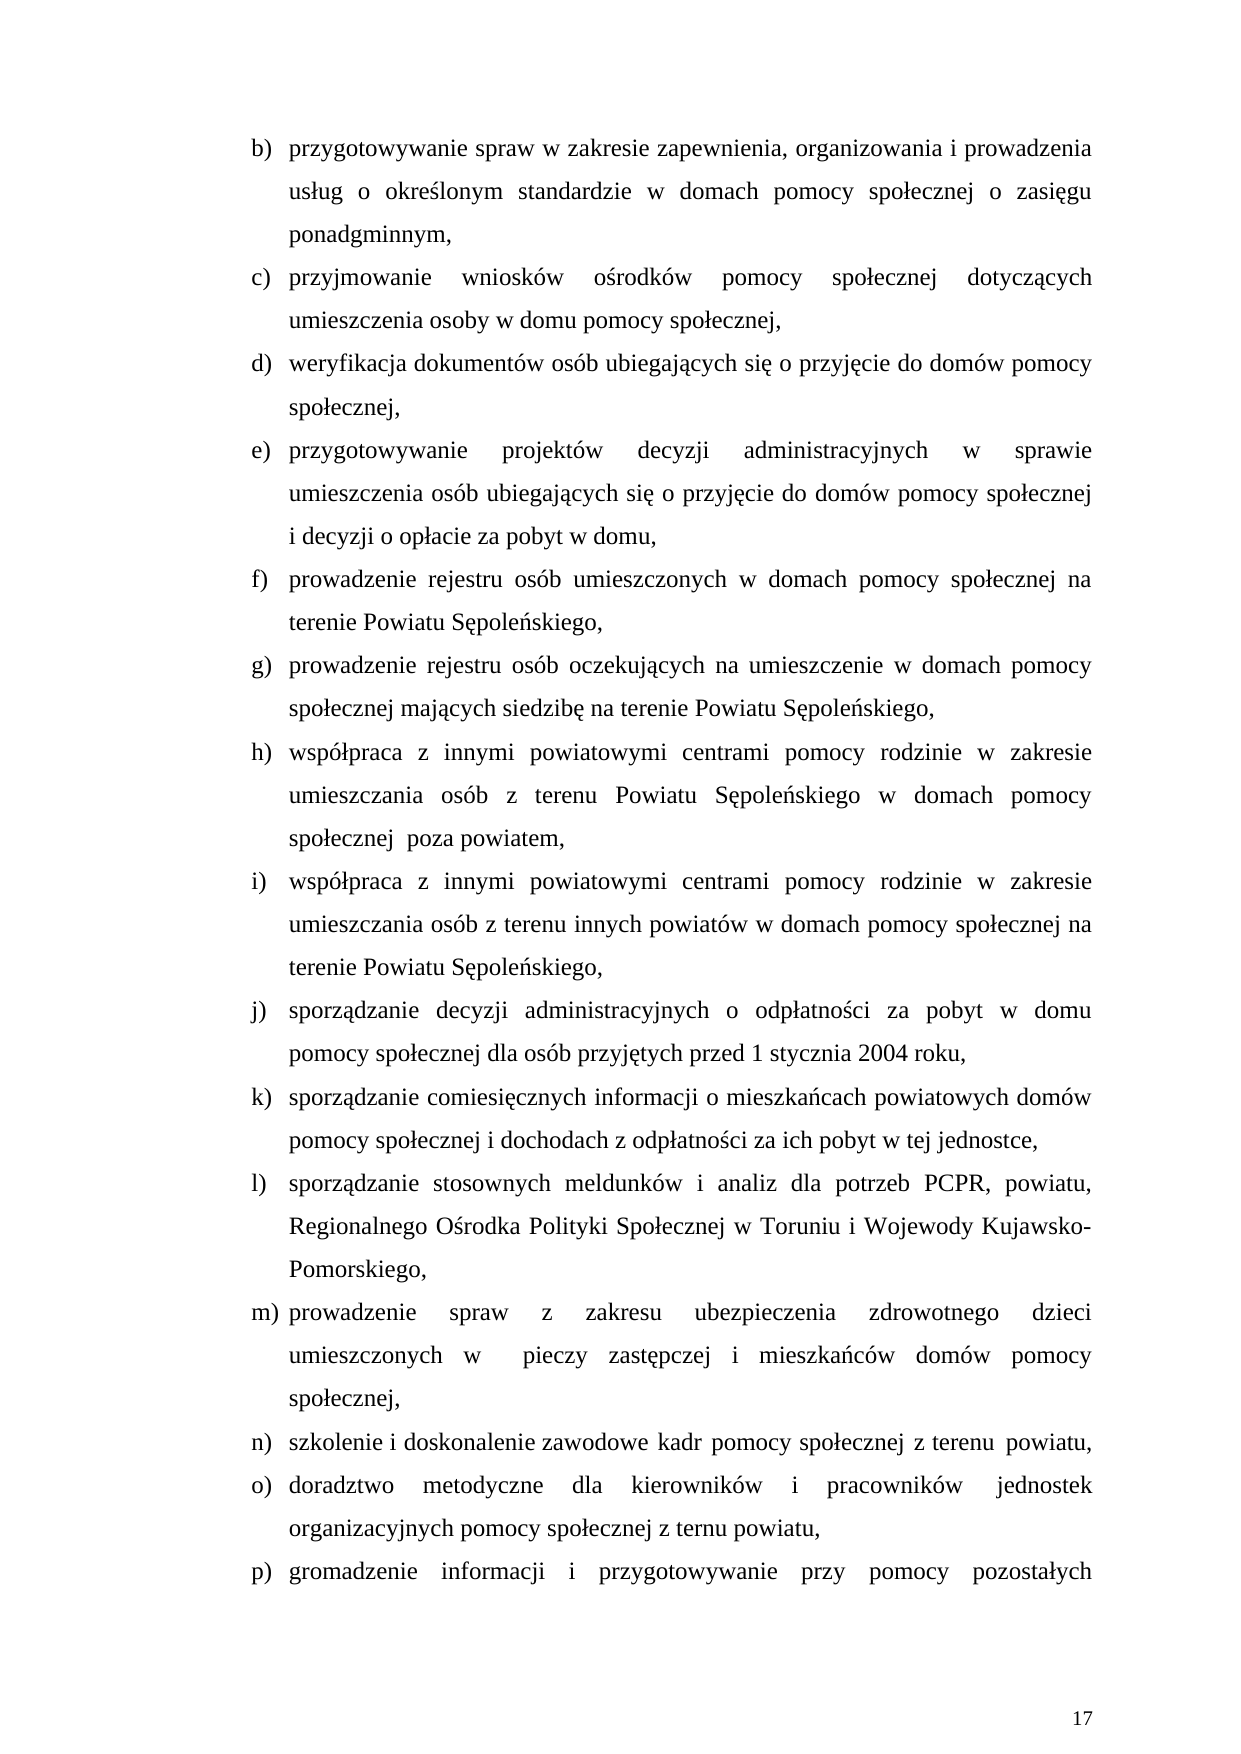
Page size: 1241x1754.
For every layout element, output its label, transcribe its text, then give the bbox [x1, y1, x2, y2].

list szkolenie i doskonalenie zawodowe kadr pomocy społecznej z terenu powiatu, [251, 1427, 1092, 1455]
list przygotowywanie projektów decyzji administracyjnych w sprawie umieszczenia osób ubiegających się o przyjęcie do domów pomocy społecznej i decyzji o opłacie za pobyt w domu, [251, 435, 1092, 550]
list współpraca z innymi powiatowymi centrami pomocy rodzinie w zakresie umieszczania osób z terenu innych powiatów w domach pomocy społecznej na terenie Powiatu Sępoleńskiego, [251, 866, 1092, 981]
list współpraca z innymi powiatowymi centrami pomocy rodzinie w zakresie umieszczania osób z terenu Powiatu Sępoleńskiego w domach pomocy społecznej poza powiatem, [251, 737, 1092, 852]
list sporządzanie comiesięcznych informacji o mieszkańcach powiatowych domów pomocy społecznej i dochodach z odpłatności za ich pobyt w tej jednostce, [251, 1082, 1092, 1153]
list prowadzenie spraw z zakresu ubezpieczenia zdrowotnego dzieci umieszczonych w pieczy zastępczej i mieszkańców domów pomocy społecznej, [251, 1297, 1092, 1412]
list sporządzanie stosownych meldunków i analiz dla potrzeb PCPR, powiatu, Regionalnego Ośrodka Polityki Społecznej w Toruniu i Wojewody Kujawsko-Pomorskiego, [251, 1168, 1092, 1283]
list sporządzanie decyzji administracyjnych o odpłatności za pobyt w domu pomocy społecznej dla osób przyjętych przed 1 stycznia 2004 roku, [251, 995, 1092, 1067]
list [251, 1556, 1092, 1585]
list doradztwo metodyczne dla kierowników i pracowników jednostek organizacyjnych pomocy społecznej z ternu powiatu, [251, 1470, 1092, 1542]
list prowadzenie rejestru osób oczekujących na umieszczenie w domach pomocy społecznej mających siedzibę na terenie Powiatu Sępoleńskiego, [251, 650, 1092, 722]
list przyjmowanie wniosków ośrodków pomocy społecznej dotyczących umieszczenia osoby w domu pomocy społecznej, [251, 262, 1092, 334]
list weryfikacja dokumentów osób ubiegających się o przyjęcie do domów pomocy społecznej, [251, 348, 1092, 420]
list prowadzenie rejestru osób umieszczonych w domach pomocy społecznej na terenie Powiatu Sępoleńskiego, [251, 564, 1092, 636]
list przygotowywanie spraw w zakresie zapewnienia, organizowania i prowadzenia usług o określonym standardzie w domach pomocy społecznej o zasięgu ponadgminnym, [251, 133, 1092, 248]
